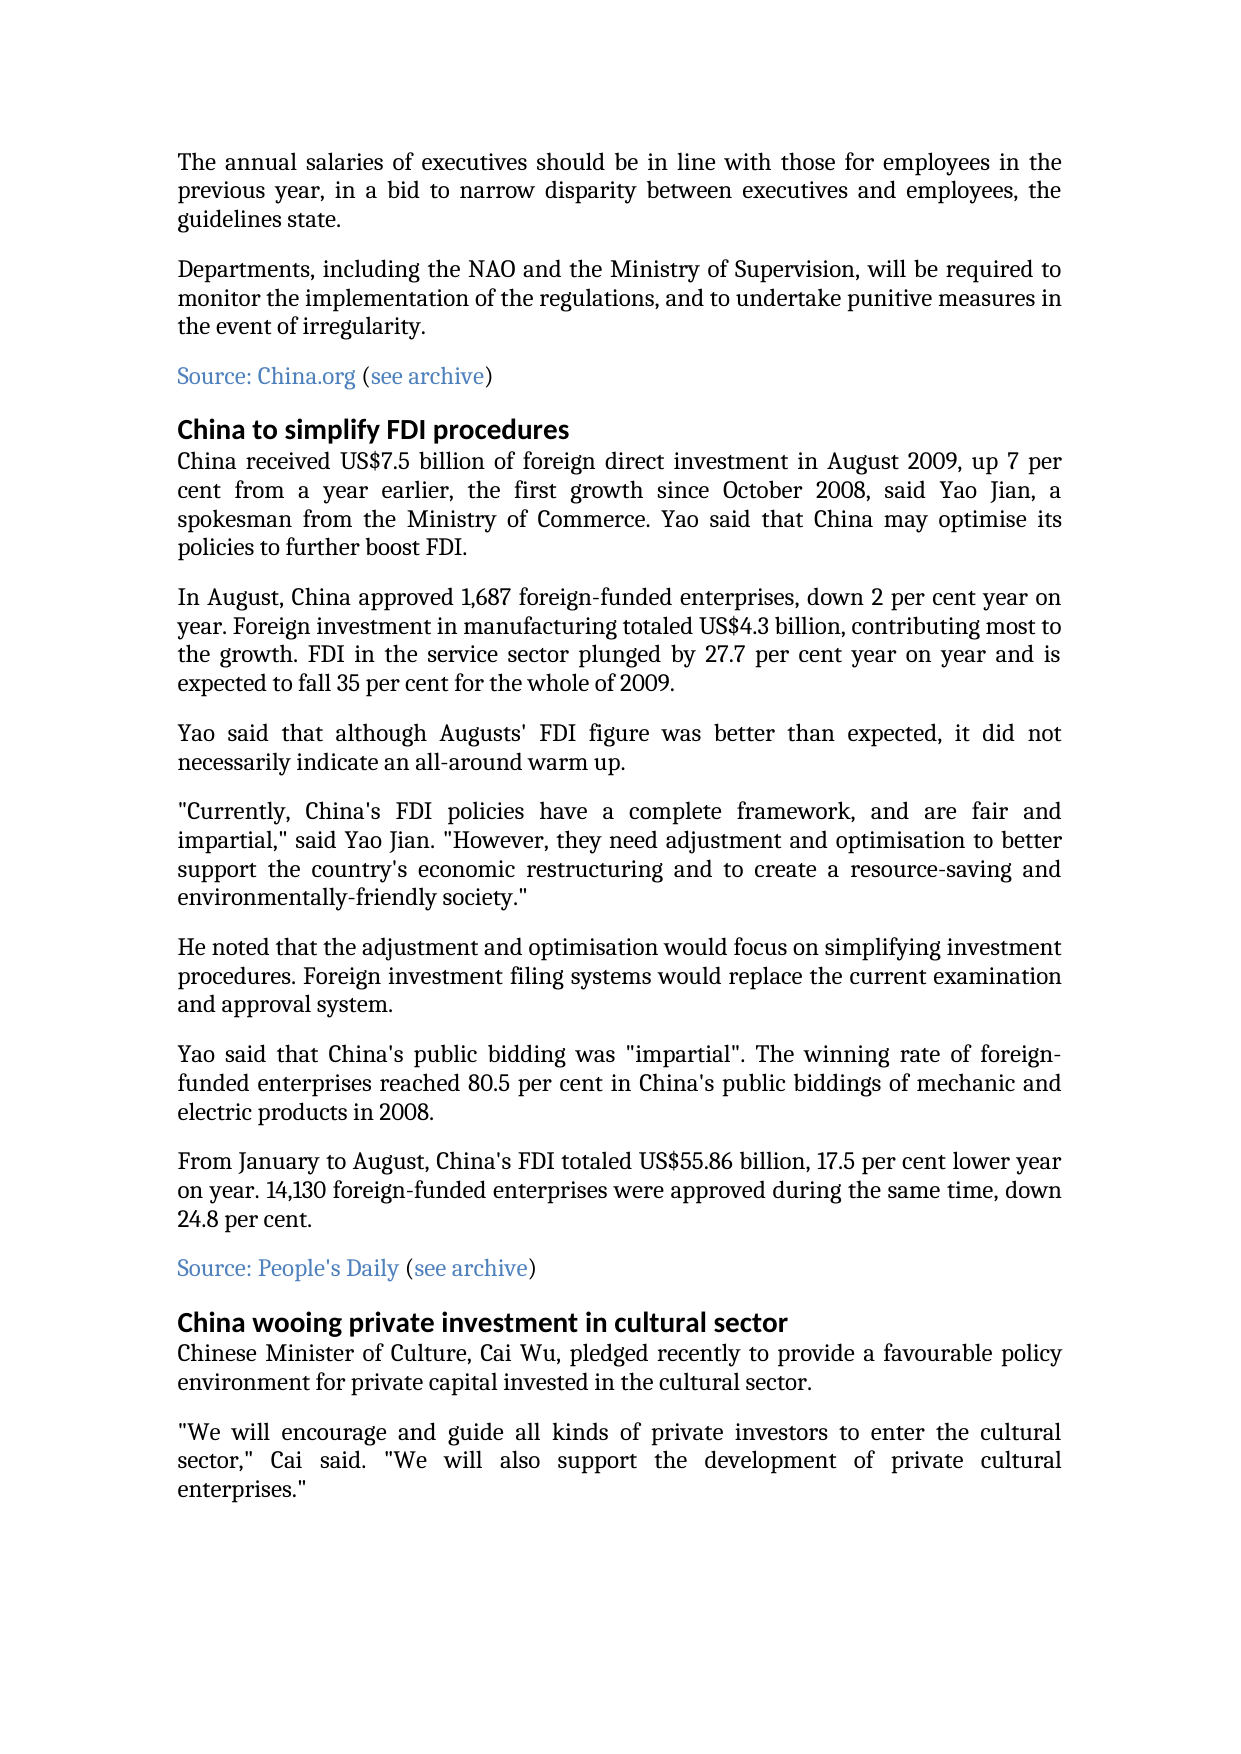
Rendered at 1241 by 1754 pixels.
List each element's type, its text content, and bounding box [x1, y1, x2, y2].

text He noted that the adjustment and optimisation would focus on simplifying investment procedures. Foreign investment filing systems would replace the current examination and approval system. [177, 933, 1063, 1019]
text "Currently, China's FDI policies have a complete framework, and are fair and impartial," said Yao Jian. "However, they need adjustment and optimisation to better support the country's economic restructuring and to create a resource-saving and environmentally-friendly society." [177, 797, 1063, 912]
text Departments, including the NAO and the Ministry of Supervision, will be required to monitor the implementation of the regulations, and to undertake punitive measures in the event of irregularity. [177, 255, 1063, 341]
text Yao said that although Augusts' FDI figure was better than expected, it did not necessarily indicate an all-around warm up. [177, 719, 1063, 776]
text "We will encourage and guide all kinds of private investors to enter the cultural sector," Cai said. "We will also support the development of private cultural enterprises." [177, 1418, 1063, 1504]
text Source: People's Daily (see archive) [177, 1254, 1063, 1283]
text Source: China.org (see archive) [177, 362, 1063, 391]
text From January to August, China's FDI totaled US$55.86 billion, 17.5 per cent lower year on year. 14,130 foreign-funded enterprises were approved during the same time, down 24.8 per cent. [177, 1147, 1063, 1233]
subtitle China to simplify FDI procedures [177, 411, 1063, 447]
text In August, China approved 1,687 foreign-funded enterprises, down 2 per cent year on year. Foreign investment in manufacturing totaled US$4.3 billion, contributing most to the growth. FDI in the service sector plunged by 27.7 per cent year on year and is expected to fall 35 per cent for the whole of 2009. [177, 583, 1063, 698]
text China received US$7.5 billion of foreign direct investment in August 2009, up 7 per cent from a year earlier, the first growth since October 2008, said Yao Jian, a spokesman from the Ministry of Commerce. Yao said that China may optimise its policies to further boost FDI. [177, 447, 1063, 562]
subtitle China wooing private investment in cultural sector [177, 1304, 1063, 1339]
text Yao said that China's public bidding was "impartial". The winning rate of foreign-funded enterprises reached 80.5 per cent in China's public biddings of mechanic and electric products in 2008. [177, 1040, 1063, 1126]
text Chinese Minister of Culture, Cai Wu, pledged recently to provide a favourable policy environment for private capital invested in the cultural sector. [177, 1339, 1063, 1397]
text The annual salaries of executives should be in line with those for employees in the previous year, in a bid to narrow disparity between executives and employees, the guidelines state. [177, 148, 1063, 234]
